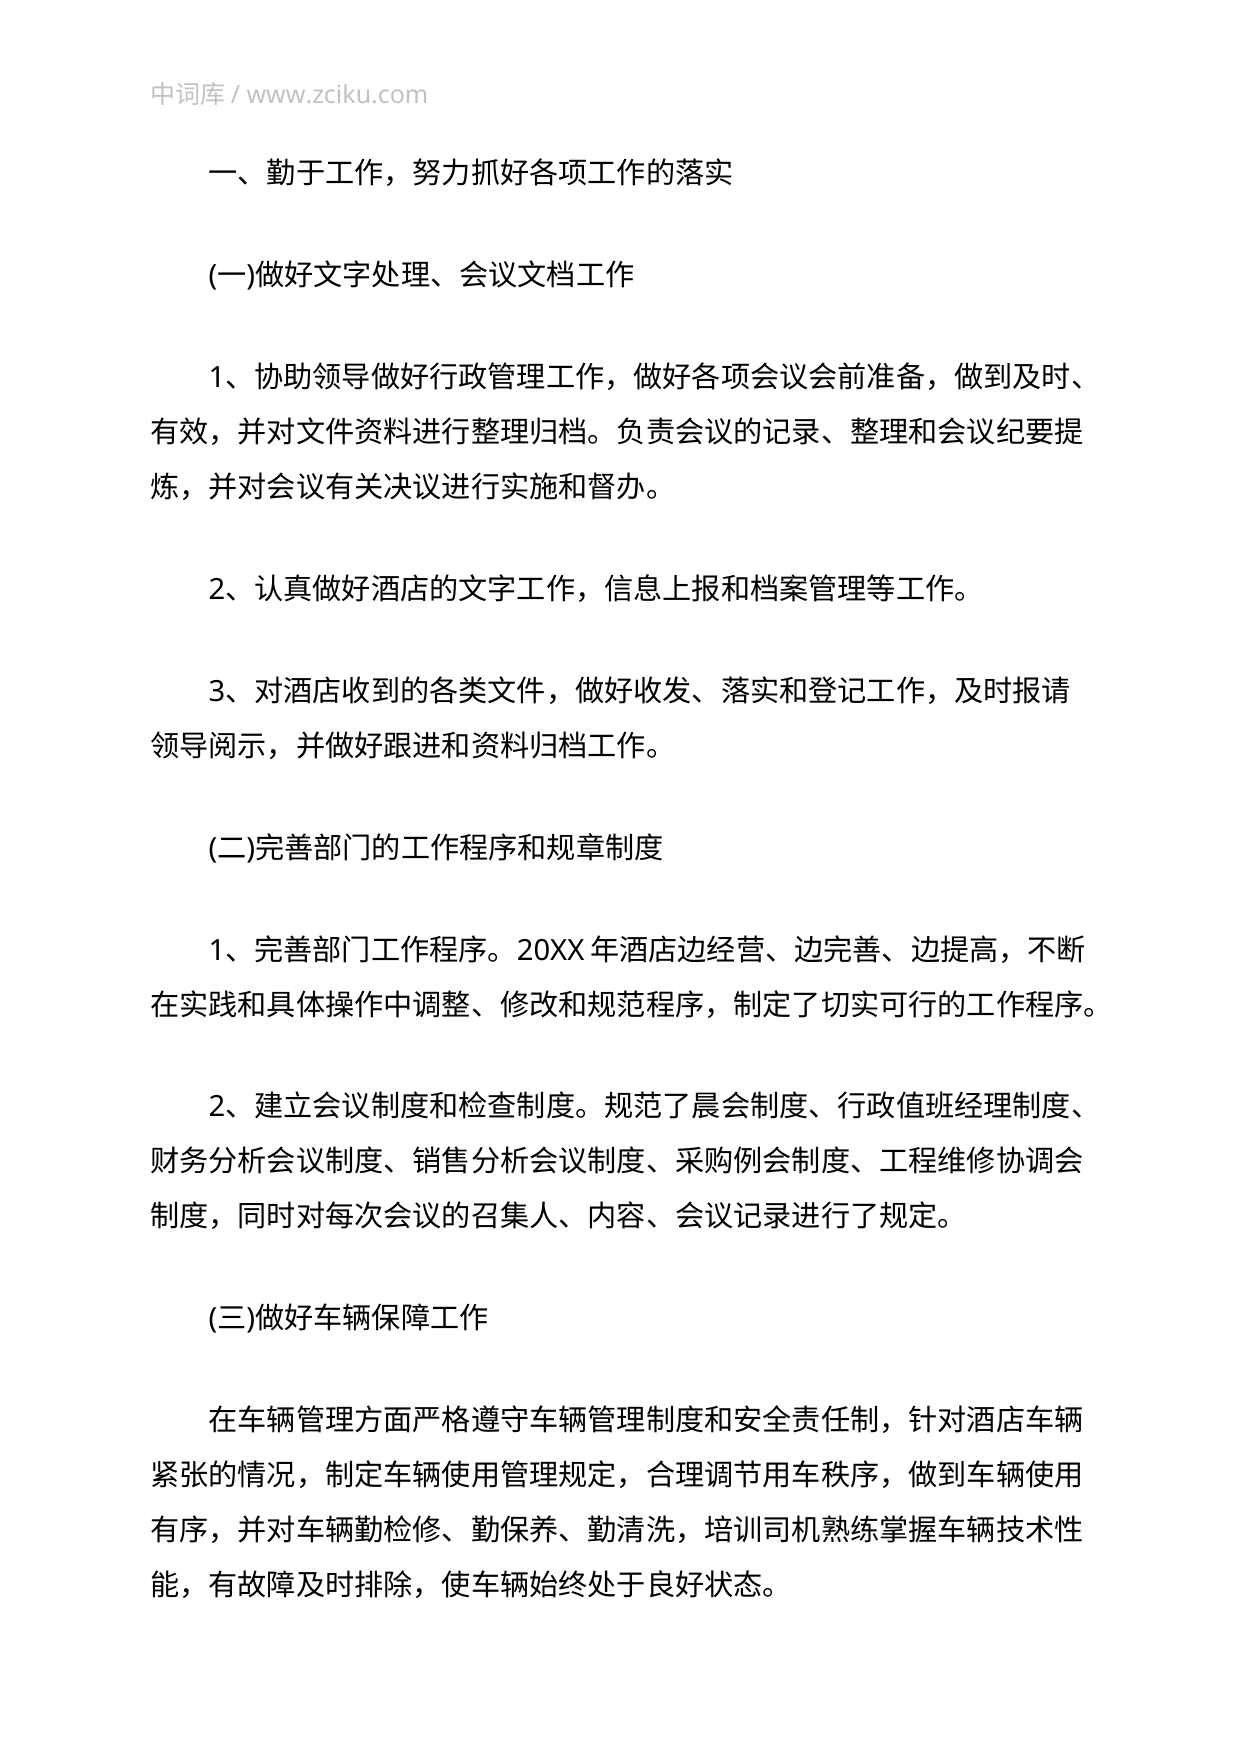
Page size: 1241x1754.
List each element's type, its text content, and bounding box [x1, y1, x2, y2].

text 1、协助领导做好行政管理工作，做好各项会议会前准备，做到及时、有效，并对文件资料进行整理归档。负责会议的记录、整理和会议纪要提炼，并对会议有关决议进行实施和督办。 [150, 354, 1090, 506]
text (三)做好车辆保障工作 [150, 1294, 1090, 1337]
text (一)做好文字处理、会议文档工作 [150, 252, 1090, 294]
text 一、勤于工作，努力抓好各项工作的落实 [150, 150, 1090, 192]
text 2、建立会议制度和检查制度。规范了晨会制度、行政值班经理制度、财务分析会议制度、销售分析会议制度、采购例会制度、工程维修协调会制度，同时对每次会议的召集人、内容、会议记录进行了规定。 [150, 1083, 1090, 1235]
text 在车辆管理方面严格遵守车辆管理制度和安全责任制，针对酒店车辆紧张的情况，制定车辆使用管理规定，合理调节用车秩序，做到车辆使用有序，并对车辆勤检修、勤保养、勤清洗，培训司机熟练掌握车辆技术性能，有故障及时排除，使车辆始终处于良好状态。 [150, 1397, 1090, 1603]
text 1、完善部门工作程序。20XX年酒店边经营、边完善、边提高，不断在实践和具体操作中调整、修改和规范程序，制定了切实可行的工作程序。 [150, 926, 1090, 1023]
text 3、对酒店收到的各类文件，做好收发、落实和登记工作，及时报请领导阅示，并做好跟进和资料归档工作。 [150, 667, 1090, 765]
text 2、认真做好酒店的文字工作，信息上报和档案管理等工作。 [150, 565, 1090, 608]
text (二)完善部门的工作程序和规章制度 [150, 824, 1090, 867]
